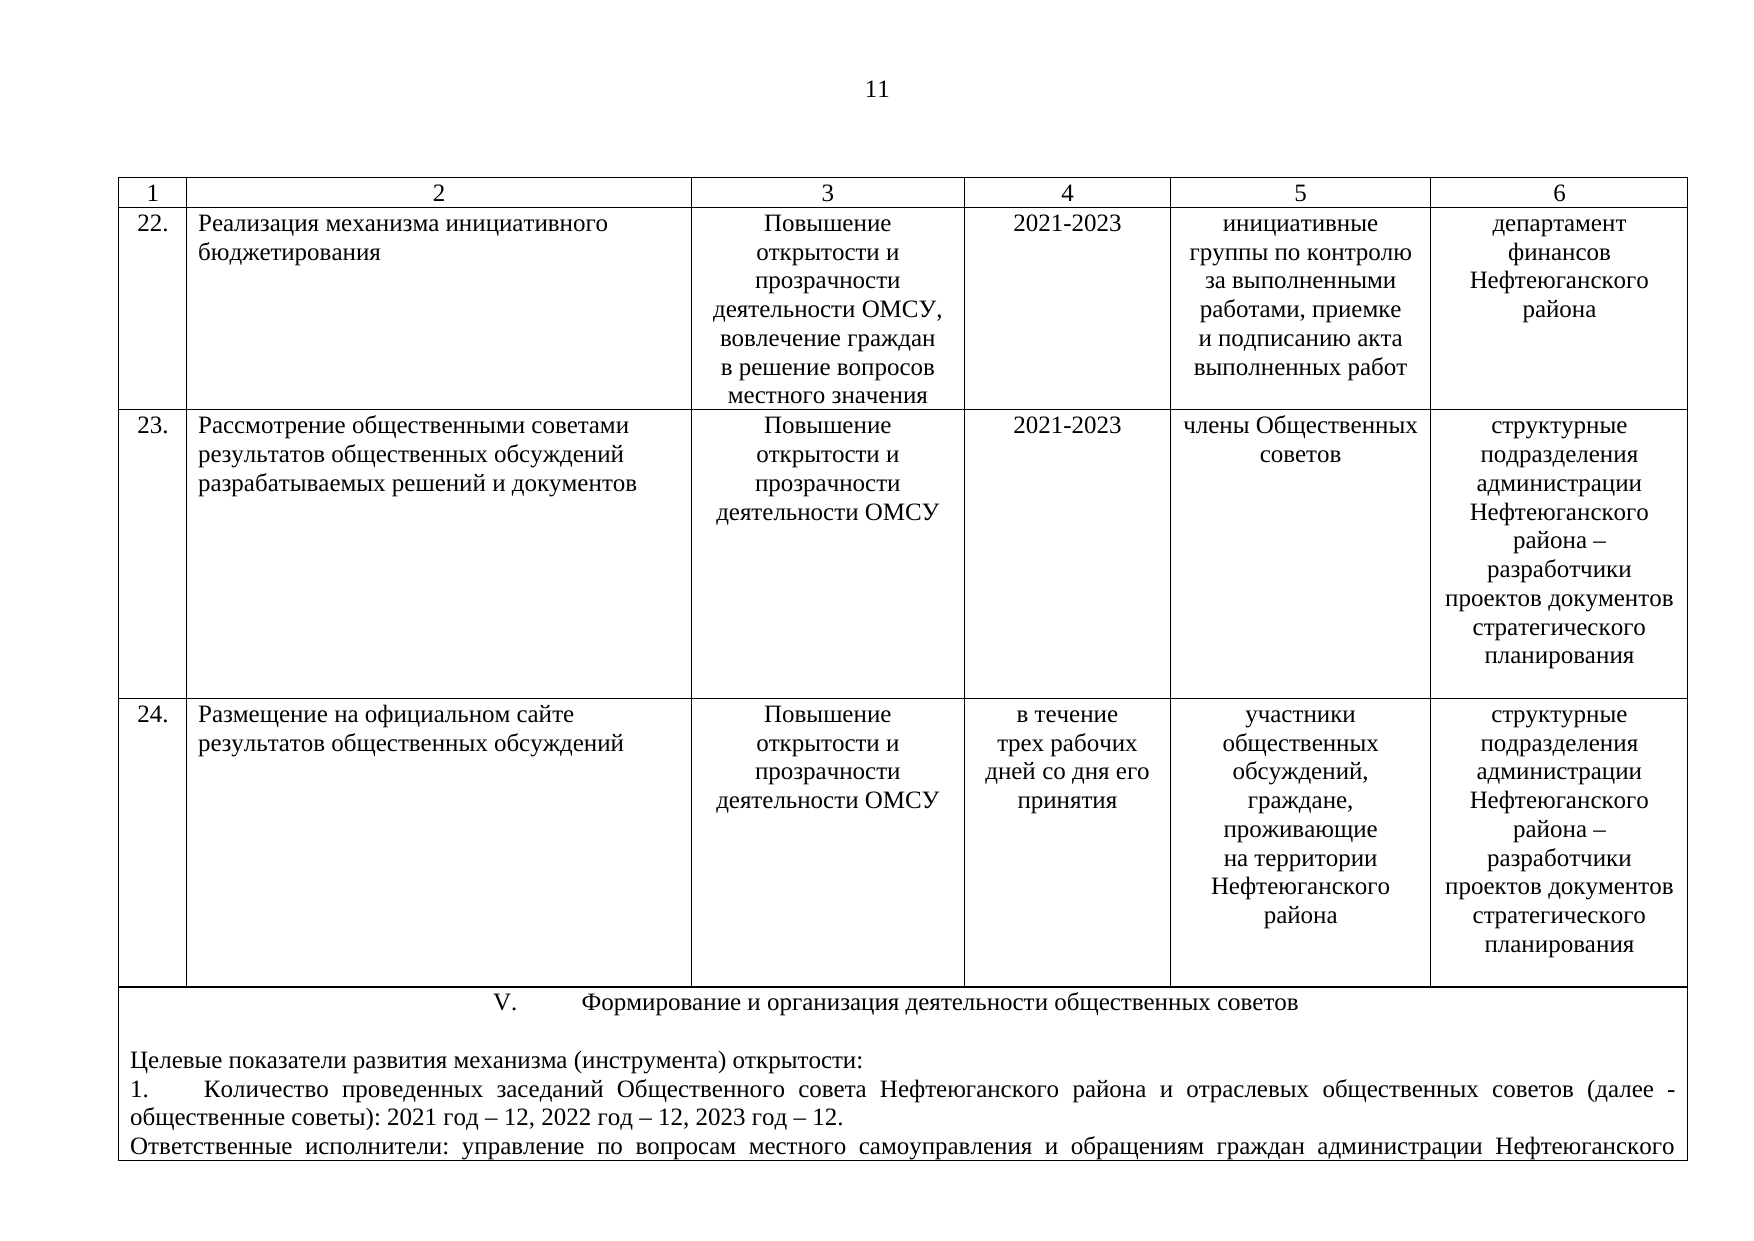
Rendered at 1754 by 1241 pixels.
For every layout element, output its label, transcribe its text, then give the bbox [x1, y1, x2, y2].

table_cell 23. [119, 410, 186, 698]
table_header 2 [187, 178, 691, 207]
table_cell Повышение открытости и прозрачности деятельности ОМСУ [692, 410, 964, 698]
table_cell инициативные группы по контролю за выполненными работами, приемке и подписанию акта выполненных работ [1171, 208, 1430, 409]
table_cell 2021-2023 [965, 208, 1170, 409]
table_header 6 [1431, 178, 1687, 207]
table_header 5 [1171, 178, 1430, 207]
table_cell структурные подразделения администрации Нефтеюганского района – разработчики проектов документов стратегического планирования [1431, 699, 1687, 986]
table_cell 2021-2023 [965, 410, 1170, 698]
table_header 1 [119, 178, 186, 207]
table_cell Повышение открытости и прозрачности деятельности ОМСУ, вовлечение граждан в решение вопросов местного значения [692, 208, 964, 409]
table_cell 22. [119, 208, 186, 409]
table_cell 24. [119, 699, 186, 986]
table_cell Реализация механизма инициативного бюджетирования [187, 208, 691, 409]
table_cell участники общественных обсуждений, граждане, проживающие на территории Нефтеюганского района [1171, 699, 1430, 986]
table_header 4 [965, 178, 1170, 207]
table_cell Рассмотрение общественными советами результатов общественных обсуждений разрабатываемых решений и документов [187, 410, 691, 698]
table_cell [119, 988, 1687, 1160]
table_cell департамент финансов Нефтеюганского района [1431, 208, 1687, 409]
table_cell Размещение на официальном сайте результатов общественных обсуждений [187, 699, 691, 986]
table_cell в течение трех рабочих дней со дня его принятия [965, 699, 1170, 986]
table_header 3 [692, 178, 964, 207]
table_cell Повышение открытости и прозрачности деятельности ОМСУ [692, 699, 964, 986]
table_cell члены Общественных советов [1171, 410, 1430, 698]
table_cell структурные подразделения администрации Нефтеюганского района – разработчики проектов документов стратегического планирования [1431, 410, 1687, 698]
